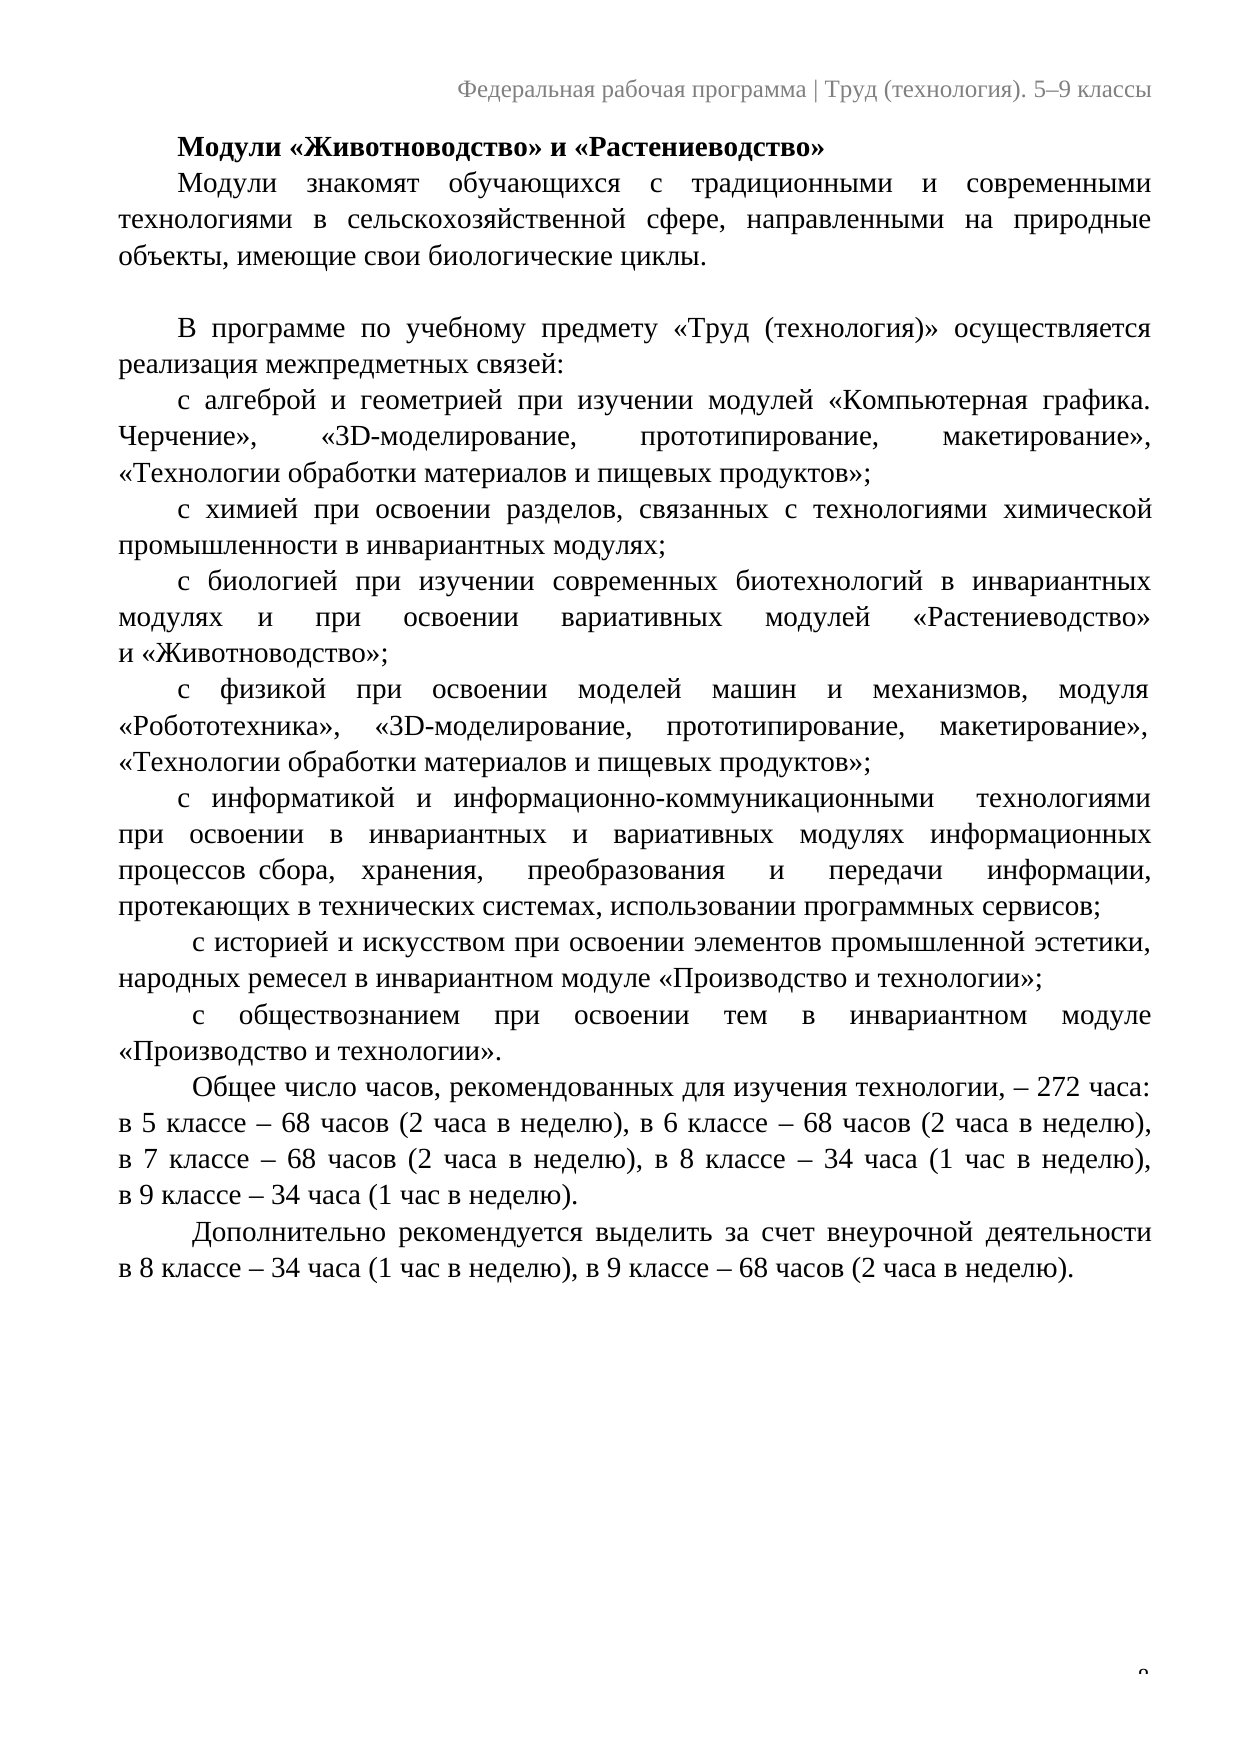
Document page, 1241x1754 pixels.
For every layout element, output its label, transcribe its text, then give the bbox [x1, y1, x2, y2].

text с историей и искусством при освоении элементов промышленной эстетики, народных ремесел в инвариантном модуле «Производство и технологии»; [118, 924, 1152, 994]
text с физикой при освоении моделей машин и механизмов, модуля [177, 672, 1165, 705]
subtitle Модули «Животноводство» и «Растениеводство» [177, 129, 1165, 163]
text с химией при освоении разделов, связанных с технологиями химической промышленности в инвариантных модулях; [118, 491, 1152, 561]
text с алгеброй и геометрией при изучении модулей «Компьютерная графика. Черчение», «3D-моделирование, прототипирование, макетирование», «Технологии обработки материалов и пищевых продуктов»; [118, 382, 1151, 488]
text Дополнительно рекомендуется выделить за счет внеурочной деятельности в 8 классе – 34 часа (1 час в неделю), в 9 классе – 68 часов (2 часа в неделю). [118, 1214, 1152, 1283]
text В программе по учебному предмету «Труд (технология)» осуществляется реализация межпредметных связей: [118, 310, 1151, 380]
text с обществознанием при освоении тем в инвариантном модуле «Производство и технологии». [118, 997, 1152, 1066]
text с биологией при изучении современных биотехнологий в инвариантных модулях и при освоении вариативных модулей «Растениеводство» и «Животноводство»; [118, 563, 1151, 669]
text «Технологии обработки материалов и пищевых продуктов»; [118, 744, 1165, 777]
text «Робототехника», «3D-моделирование, прототипирование, макетирование», [118, 708, 1165, 741]
text Модули знакомят обучающихся с традиционными и современными технологиями в сельскохозяйственной сфере, направленными на природные объекты, имеющие свои биологические циклы. [118, 166, 1151, 271]
text Общее число часов, рекомендованных для изучения технологии, – 272 часа: в 5 классе – 68 часов (2 часа в неделю), в 6 классе – 68 часов (2 часа в неделю), в 7 классе – 68 часов (2 часа в неделю), в 8 классе – 34 часа (1 час в неделю), в 9 классе – 34 часа (1 час в неделю). [118, 1069, 1152, 1211]
text с информатикой и информационно-коммуникационными технологиями при освоении в инвариантных и вариативных модулях информационных процессов сбора, хранения, преобразования и передачи информации, протекающих в технических системах, использовании программных сервисов; [118, 780, 1152, 922]
